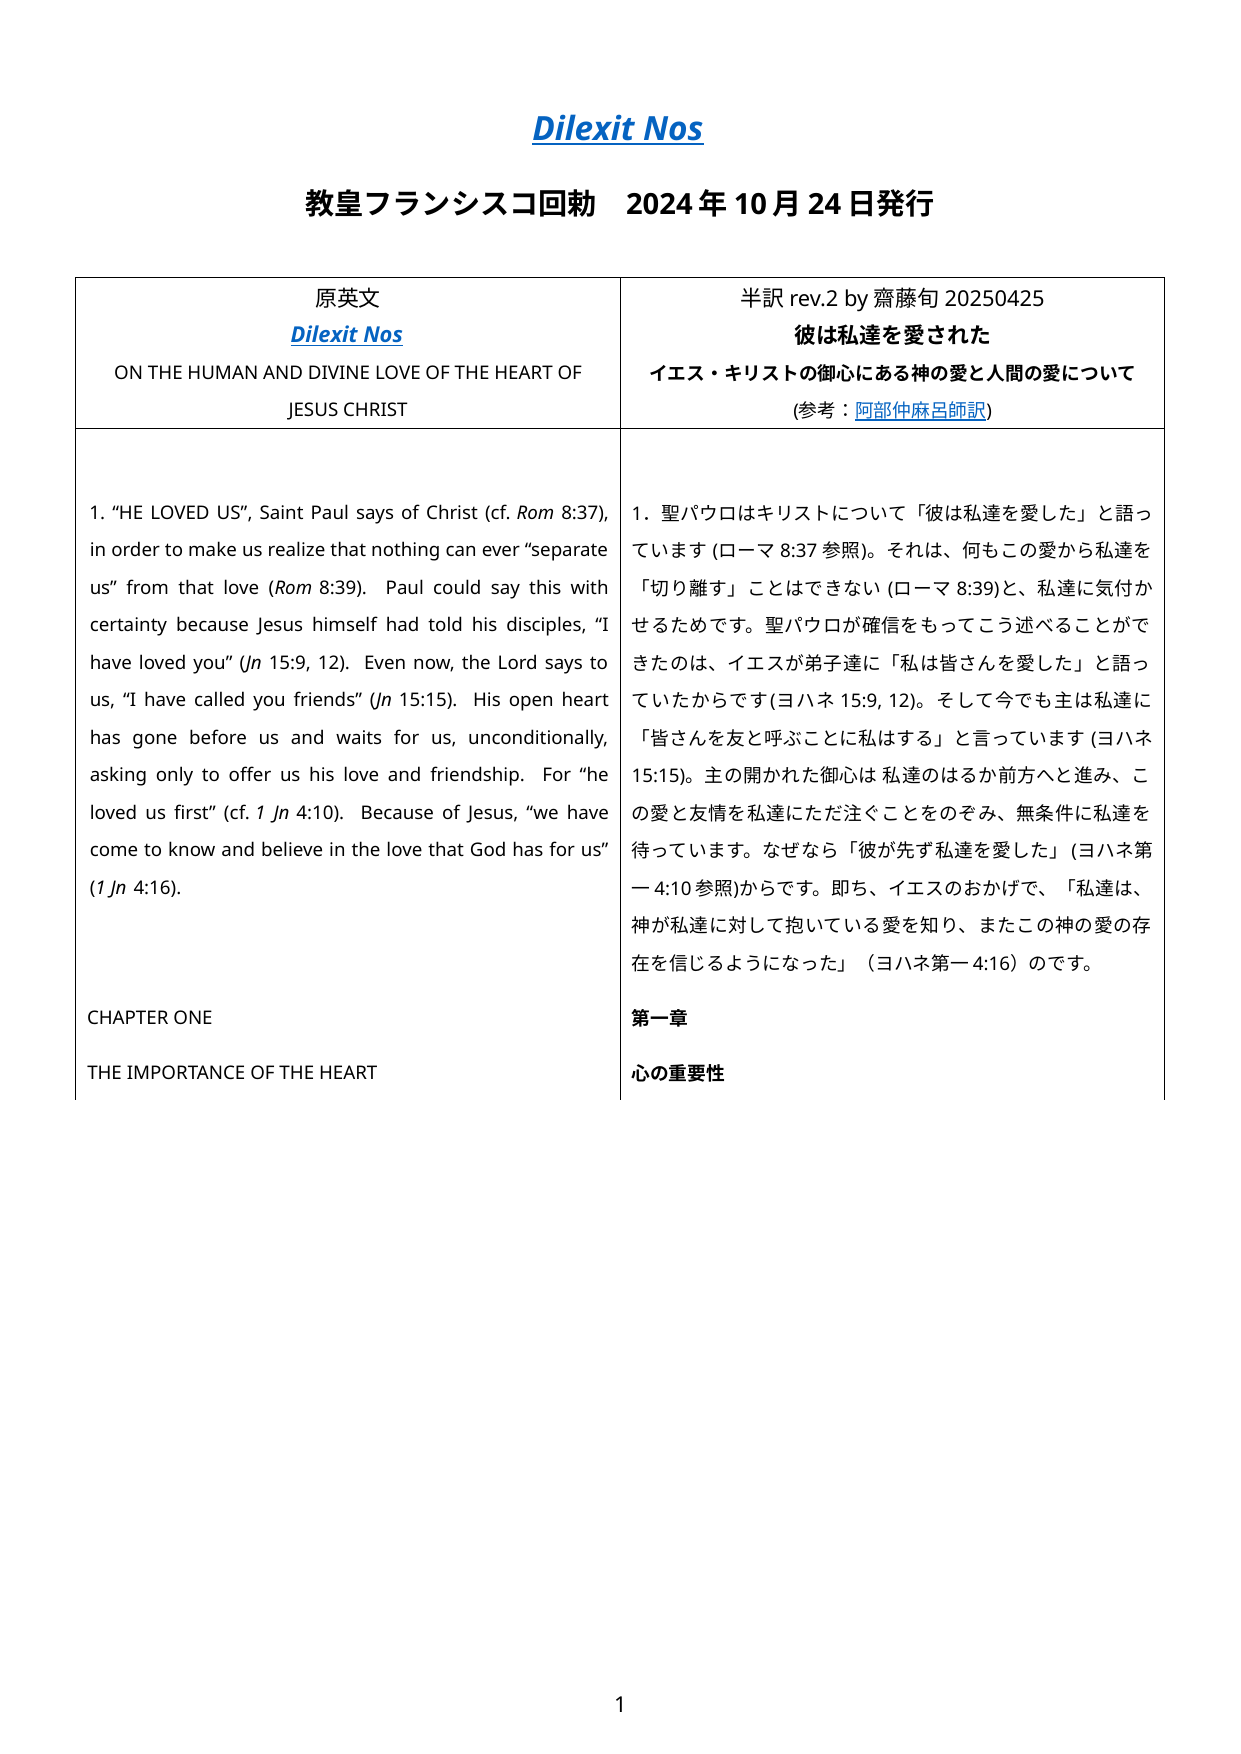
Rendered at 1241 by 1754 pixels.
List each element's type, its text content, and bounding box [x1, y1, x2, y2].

table_cell [76, 429, 620, 484]
table_header 半訳 rev.2 by 齋藤旬 20250425 [621, 278, 1164, 316]
table_cell 第一章 [621, 990, 1164, 1045]
table_header 原英文 [76, 278, 620, 316]
table_cell 彼は私達を愛された イエス・キリストの御心にある神の愛と人間の愛について (参考：阿部仲麻呂師訳) [621, 316, 1164, 428]
table_cell [621, 429, 1164, 484]
table_cell THE IMPORTANCE OF THE HEART [76, 1045, 620, 1100]
table_cell 1. “HE LOVED US”, Saint Paul says of Christ (cf. Rom 8:37), in order to make us realize that nothing can ever “separate us” from that love (Rom 8:39). Paul could say this with certainty because Jesus himself had told his disciples, “I have loved you” (Jn 15:9, 12). Even now, the Lord says to us, “I have called you friends” (Jn 15:15). His open heart has gone before us and waits for us, unconditionally, asking only to offer us his love and friendship. For “he loved us first” (cf. 1 Jn 4:10). Because of Jesus, “we have come to know and believe in the love that God has for us” (1 Jn 4:16). [76, 484, 620, 989]
table_header Dilexit Nos [75, 90, 1164, 164]
table_cell 1．聖パウロはキリストについて「彼は私達を愛した」と語っています (ローマ 8:37 参照)。それは、何もこの愛から私達を「切り離す」ことはできない (ローマ 8:39)と、私達に気付かせるためです。聖パウロが確信をもってこう述べることができたのは、イエスが弟子達に「私は皆さんを愛した」と語っていたからです(ヨハネ15:9, 12)。そして今でも主は私達に「皆さんを友と呼ぶことに私はする」と言っています (ヨハネ15:15)。主の開かれた御心は 私達のはるか前方へと進み、この愛と友情を私達にただ注ぐことをのぞみ、無条件に私達を待っています。なぜなら「彼が先ず私達を愛した」(ヨハネ第一4:10参照)からです。即ち、イエスのおかげで、「私達は、神が私達に対して抱いている愛を知り、またこの神の愛の存在を信じるようになった」（ヨハネ第一4:16）のです。 [621, 484, 1164, 989]
table_cell 心の重要性 [621, 1045, 1164, 1100]
table_cell ON THE HUMAN AND DIVINE LOVE OF THE HEART OF JESUS CHRIST [76, 316, 620, 428]
table_cell 教皇フランシスコ回勅 2024年10月24日発行 [75, 165, 1164, 239]
table_cell CHAPTER ONE [76, 990, 620, 1045]
